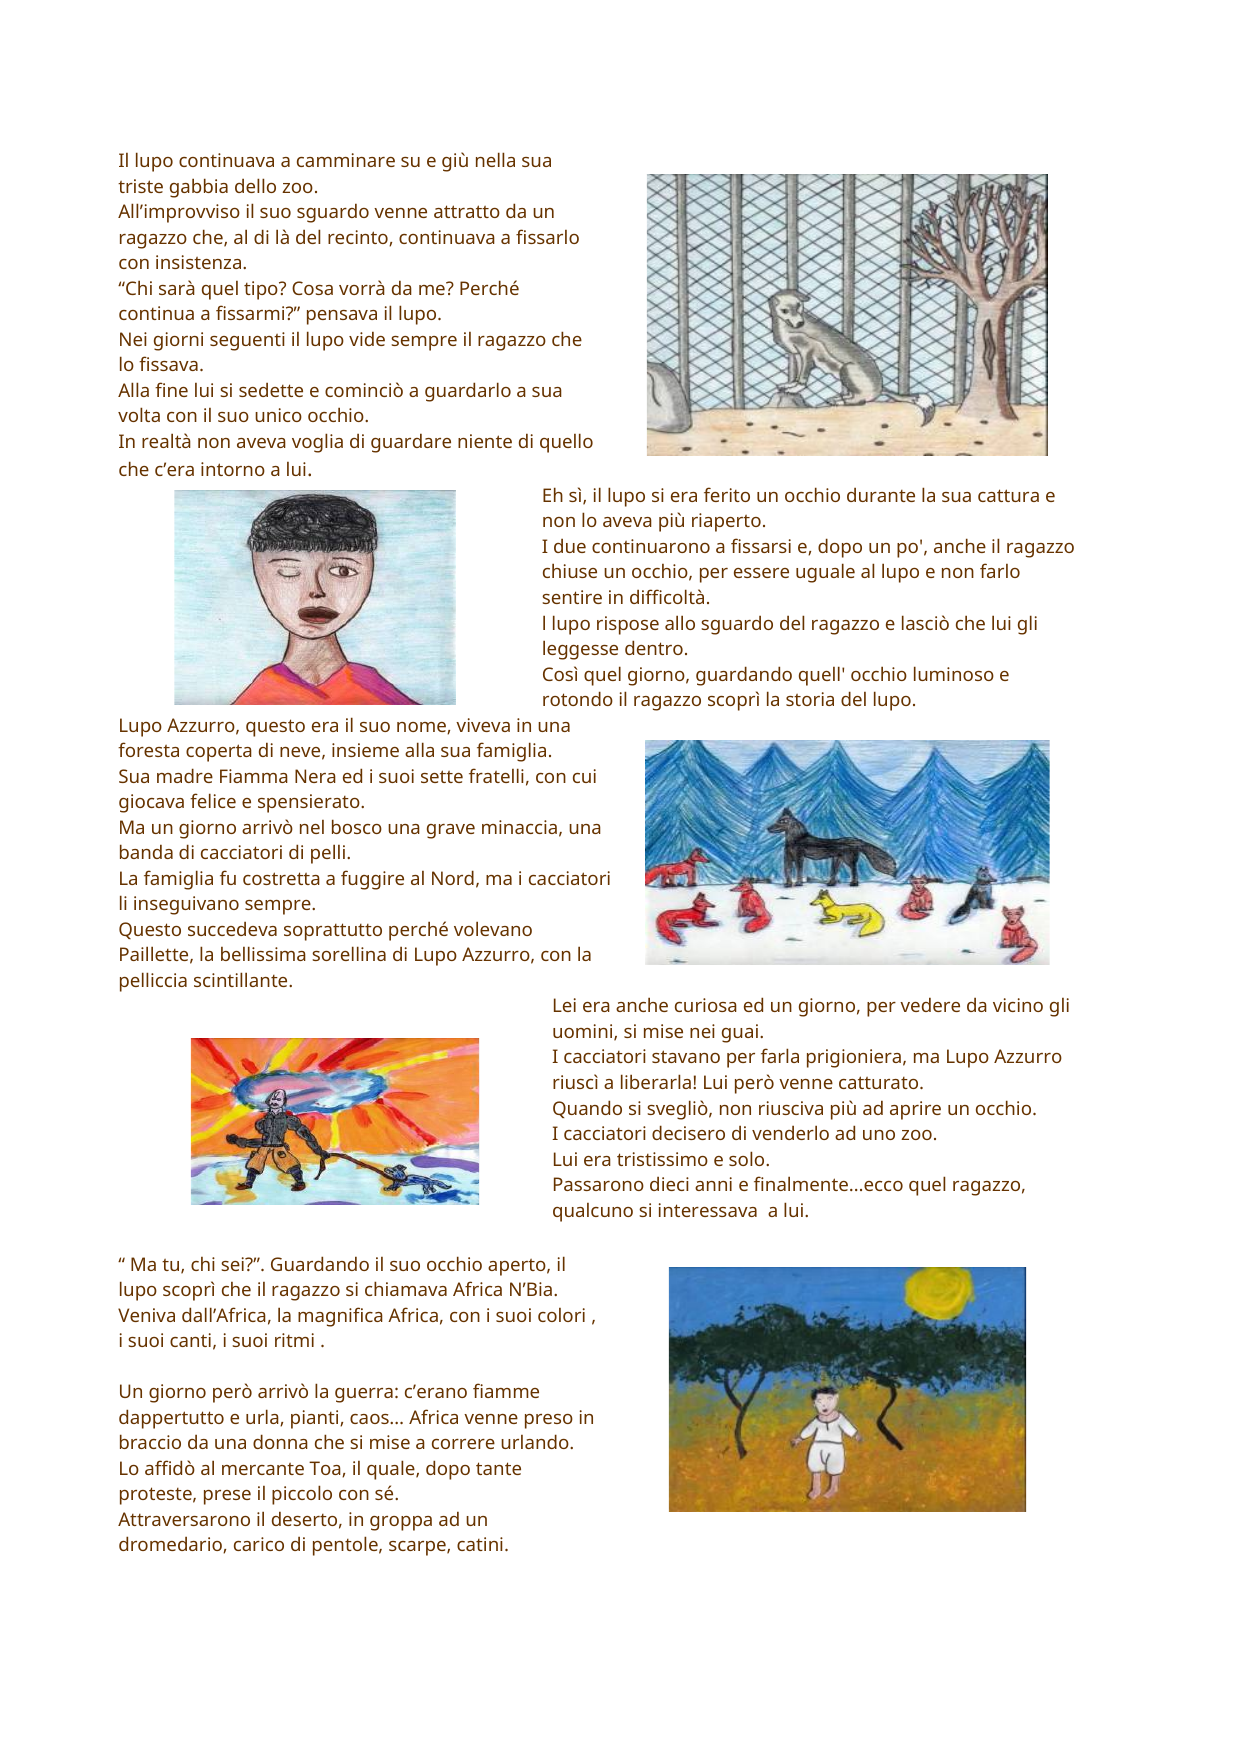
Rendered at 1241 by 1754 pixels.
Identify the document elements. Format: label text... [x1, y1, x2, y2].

picture [174, 490, 456, 705]
table_cell [613, 712, 1082, 993]
picture [646, 174, 1048, 456]
table_cell “ Ma tu, chi sei?”. Guardando il suo occhio aperto, il lupo scoprì che il ragazzo si chiamava Africa N’Bia. Veniva dall’Africa, la magnifica Africa, con i suoi colori , i suoi canti, i suoi ritmi . Un giorno però arrivò la guerra: c’erano fiamme dappertutto e urla, pianti, caos… Africa venne preso in braccio da una donna che si mise a correre urlando. Lo affidò al mercante Toa, il quale, dopo tante proteste, prese il piccolo con sé. Attraversarono il deserto, in groppa ad un dromedario, carico di pentole, scarpe, catini. [118, 1251, 613, 1557]
table_header Il lupo continuava a camminare su e giù nella sua triste gabbia dello zoo. All’improvviso il suo sguardo venne attratto da un ragazzo che, al di là del recinto, continuava a fissarlo con insistenza. “Chi sarà quel tipo? Cosa vorrà da me? Perché continua a fissarmi?” pensava il lupo. Nei giorni seguenti il lupo vide sempre il ragazzo che lo fissava. Alla fine lui si sedette e cominciò a guardarlo a sua volta con il suo unico occhio. In realtà non aveva voglia di guardare niente di quello che c’era intorno a lui. [118, 148, 613, 482]
picture [190, 1038, 480, 1205]
table_cell Lupo Azzurro, questo era il suo nome, viveva in una foresta coperta di neve, insieme alla sua famiglia. Sua madre Fiamma Nera ed i suoi sette fratelli, con cui giocava felice e spensierato. Ma un giorno arrivò nel bosco una grave minaccia, una banda di cacciatori di pelli. La famiglia fu costretta a fuggire al Nord, ma i cacciatori li inseguivano sempre. Questo succedeva soprattutto perché volevano Paillette, la bellissima sorellina di Lupo Azzurro, con la pelliccia scintillante. [118, 712, 613, 993]
picture [668, 1267, 1027, 1512]
table_cell [613, 1251, 1082, 1557]
picture [645, 740, 1050, 965]
table_cell [118, 482, 1082, 712]
table_cell [118, 993, 1082, 1251]
table_header [613, 148, 1082, 482]
